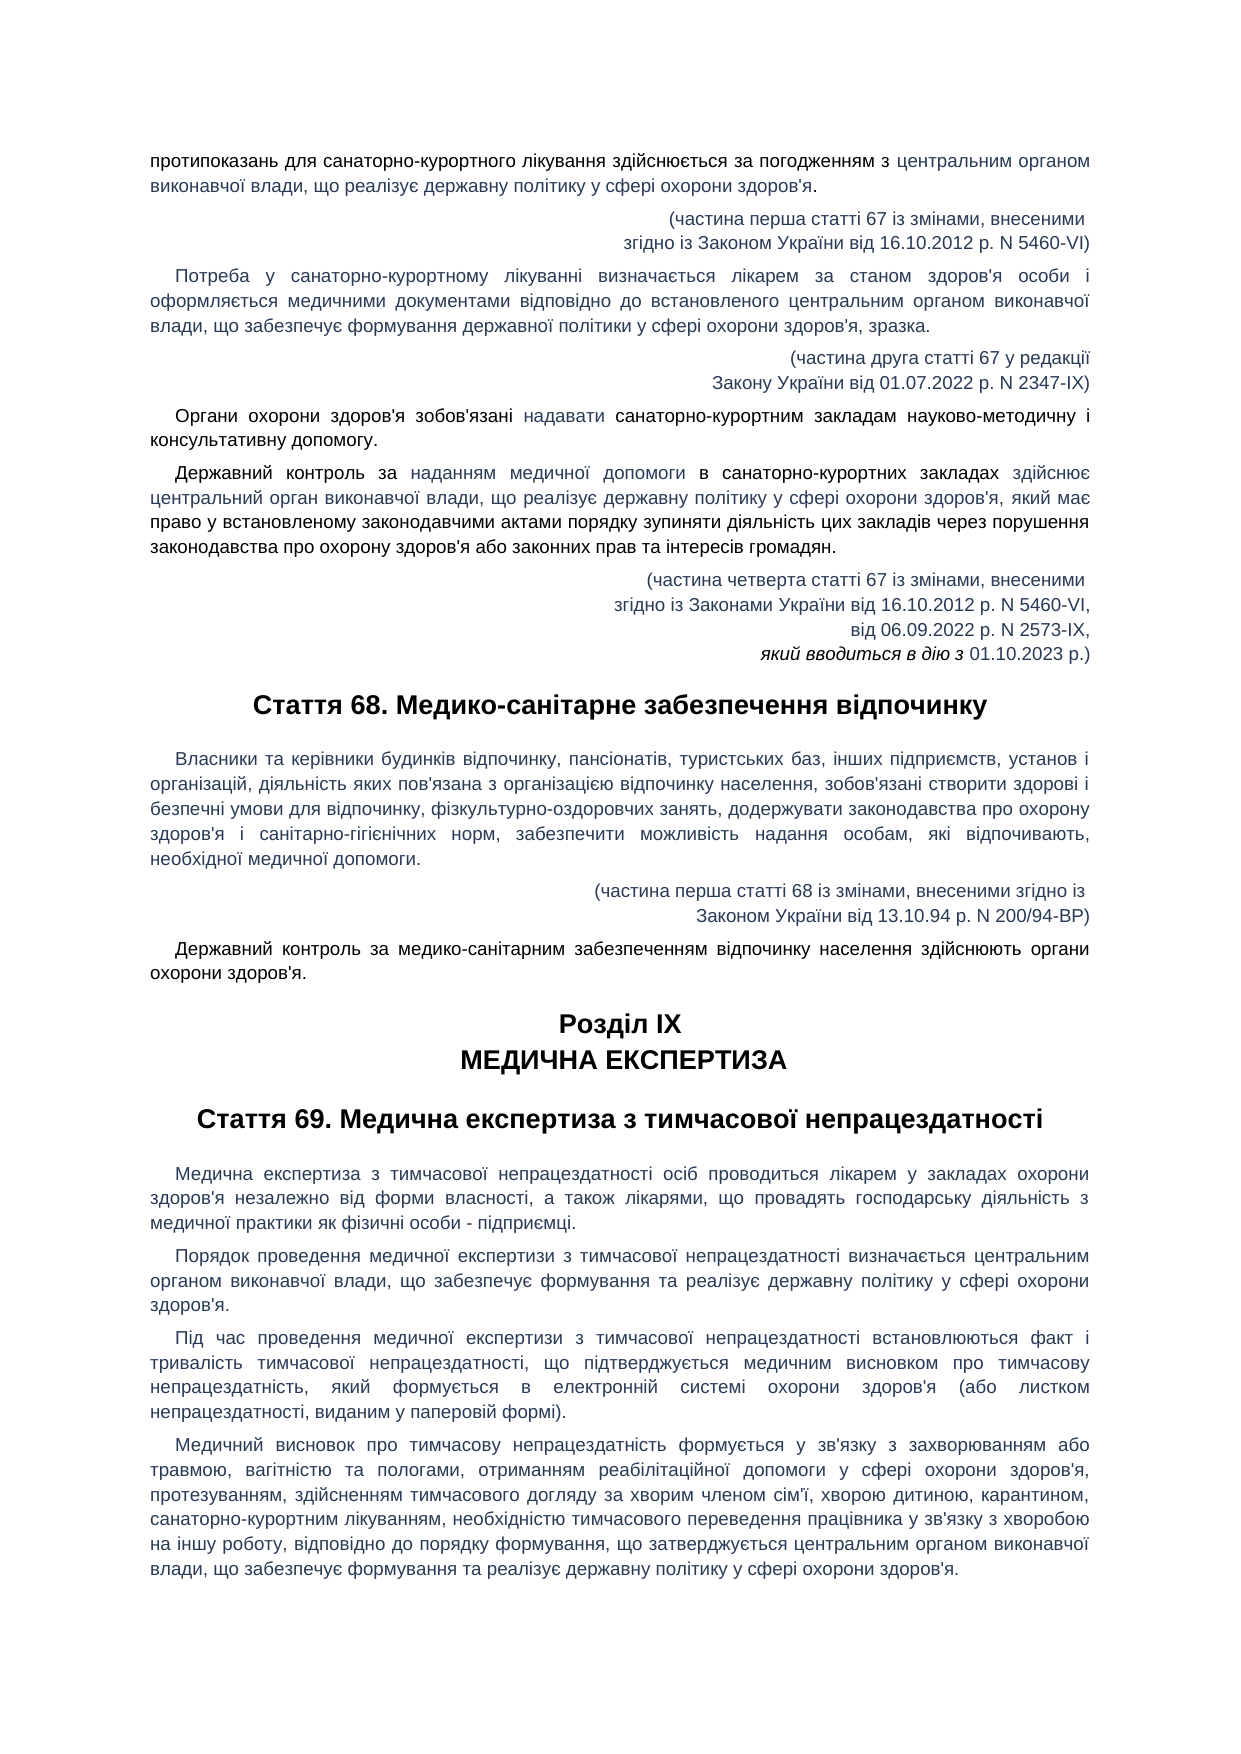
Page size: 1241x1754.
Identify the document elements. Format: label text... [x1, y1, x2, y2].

text (частина перша статті 67 із змінами, внесеними згідно із Законом України від 16.10.2012 р. N 5460-VI) [150, 207, 1090, 254]
text (частина четверта статті 67 із змінами, внесеними згідно із Законами України від 16.10.2012 р. N 5460-VI, від 06.09.2022 р. N 2573-IX, який вводиться в дію з 01.10.2023 р.) [150, 569, 1090, 665]
subtitle Стаття 68. Медико-санітарне забезпечення відпочинку [150, 689, 1090, 720]
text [150, 150, 1090, 196]
text (частина друга статті 67 у редакції Закону України від 01.07.2022 р. N 2347-IX) [150, 347, 1090, 393]
subtitle Стаття 69. Медична експертиза з тимчасової непрацездатності [150, 1103, 1090, 1134]
text Потреба у санаторно-курортному лікуванні визначається лікарем за станом здоров'я особи і оформляється медичними документами відповідно до встановленого центральним органом виконавчої влади, що забезпечує формування державної політики у сфері охорони здоров'я, зразка. [150, 265, 1090, 336]
text (частина перша статті 68 із змінами, внесеними згідно із Законом України від 13.10.94 р. N 200/94-ВР) [150, 880, 1090, 926]
text Під час проведення медичної експертизи з тимчасової непрацездатності встановлюються факт і тривалість тимчасової непрацездатності, що підтверджується медичним висновком про тимчасову непрацездатність, який формується в електронній системі охорони здоров'я (або листком непрацездатності, виданим у паперовій формі). [150, 1327, 1090, 1423]
subtitle Розділ IX МЕДИЧНА ЕКСПЕРТИЗА [150, 1008, 1090, 1075]
text Державний контроль за медико-санітарним забезпеченням відпочинку населення здійснюють органи охорони здоров'я. [150, 937, 1090, 984]
text Медичний висновок про тимчасову непрацездатність формується у зв'язку з захворюванням або травмою, вагітністю та пологами, отриманням реабілітаційної допомоги у сфері охорони здоров'я, протезуванням, здійсненням тимчасового догляду за хворим членом сім'ї, хворою дитиною, карантином, санаторно-курортним лікуванням, необхідністю тимчасового переведення працівника у зв'язку з хворобою на іншу роботу, відповідно до порядку формування, що затверджується центральним органом виконавчої влади, що забезпечує формування та реалізує державну політику у сфері охорони здоров'я. [150, 1434, 1090, 1579]
text Органи охорони здоров'я зобов'язані надавати санаторно-курортним закладам науково-методичну і консультативну допомогу. [150, 404, 1090, 451]
text Медична експертиза з тимчасової непрацездатності осіб проводиться лікарем у закладах охорони здоров'я незалежно від форми власності, а також лікарями, що провадять господарську діяльність з медичної практики як фізичні особи - підприємці. [150, 1162, 1090, 1233]
text Власники та керівники будинків відпочинку, пансіонатів, туристських баз, інших підприємств, установ і організацій, діяльність яких пов'язана з організацією відпочинку населення, зобов'язані створити здорові і безпечні умови для відпочинку, фізкультурно-оздоровчих занять, додержувати законодавства про охорону здоров'я і санітарно-гігієнічних норм, забезпечити можливість надання особам, які відпочивають, необхідної медичної допомоги. [150, 748, 1090, 869]
text Державний контроль за наданням медичної допомоги в санаторно-курортних закладах здійснює центральний орган виконавчої влади, що реалізує державну політику у сфері охорони здоров'я, який має право у встановленому законодавчими актами порядку зупиняти діяльність цих закладів через порушення законодавства про охорону здоров'я або законних прав та інтересів громадян. [150, 462, 1090, 558]
text Порядок проведення медичної експертизи з тимчасової непрацездатності визначається центральним органом виконавчої влади, що забезпечує формування та реалізує державну політику у сфері охорони здоров'я. [150, 1244, 1090, 1316]
